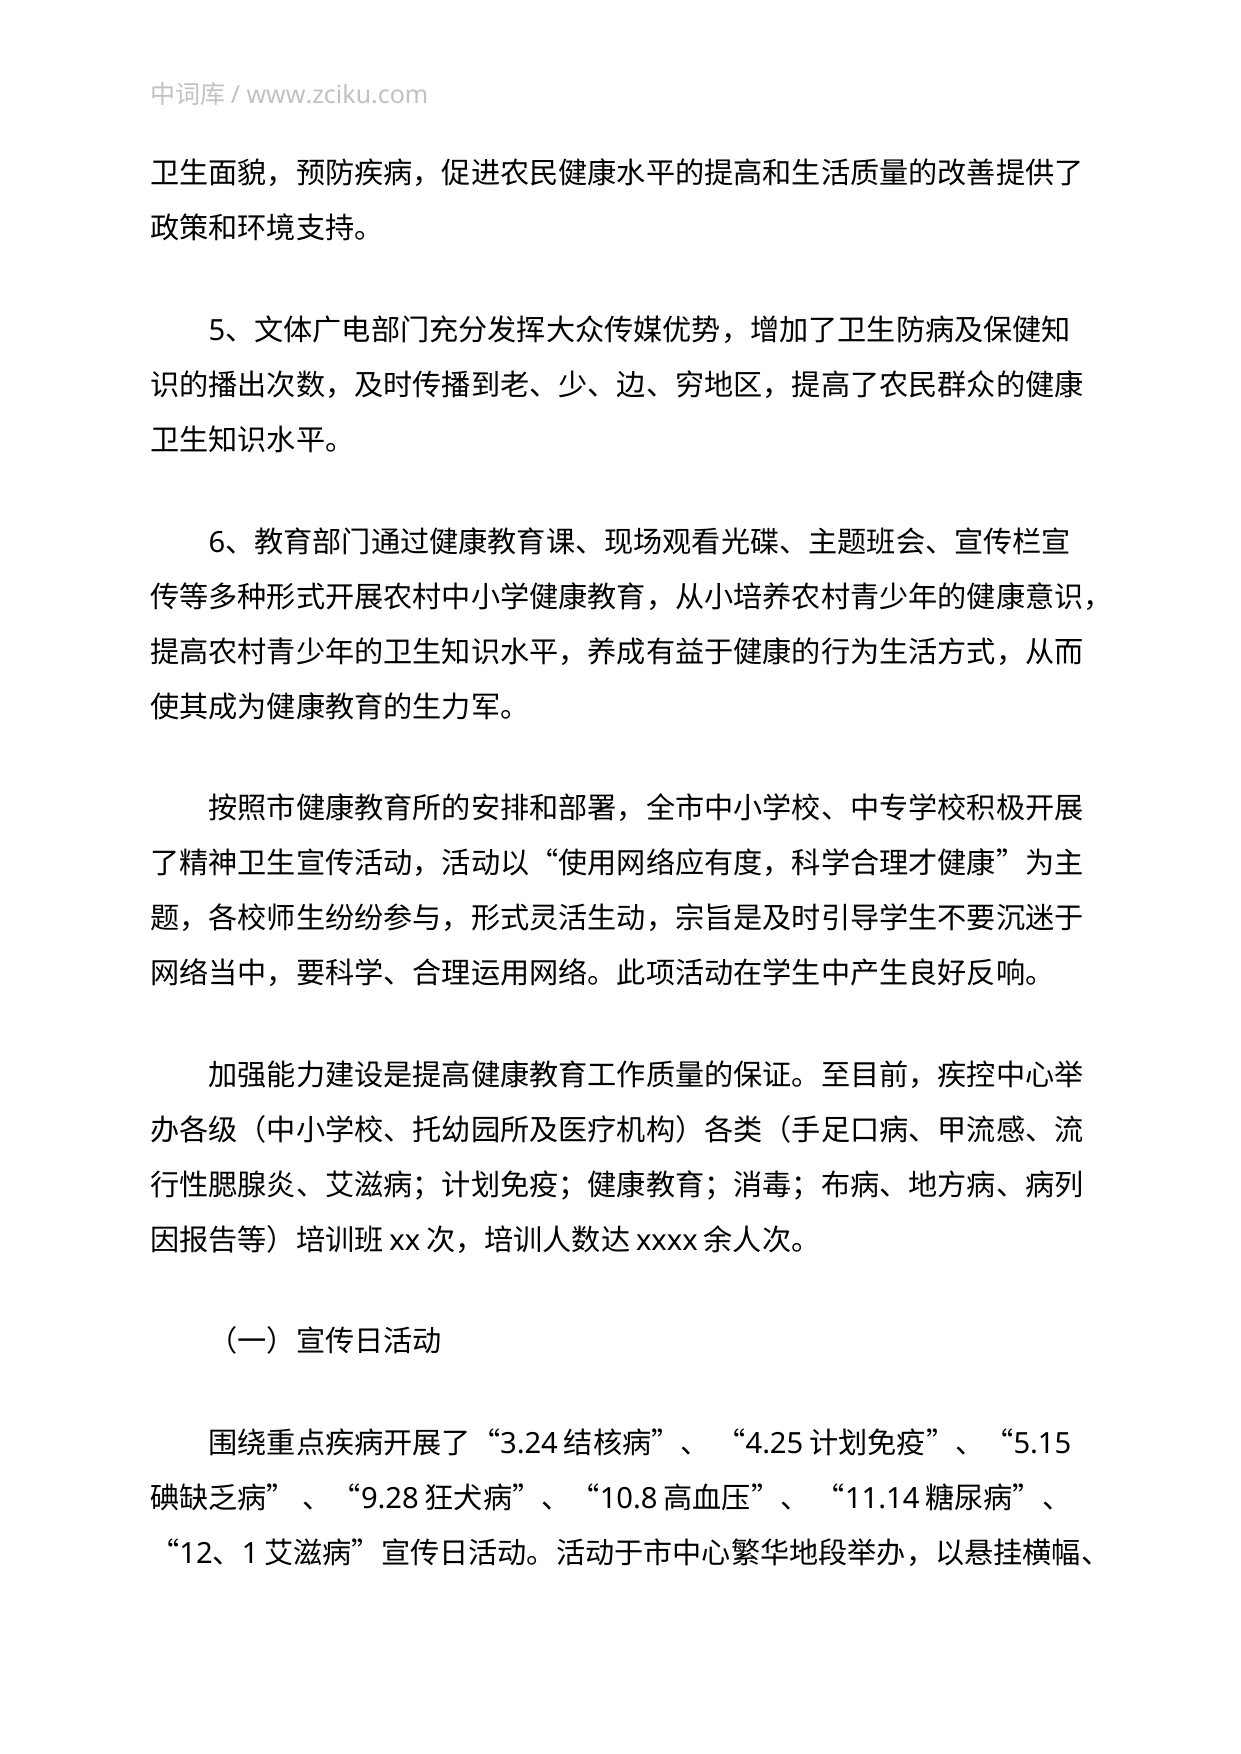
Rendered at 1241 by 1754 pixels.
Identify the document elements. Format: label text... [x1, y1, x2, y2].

text （一）宣传日活动 [150, 1318, 1090, 1360]
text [150, 150, 1090, 247]
text 加强能力建设是提高健康教育工作质量的保证。至目前，疾控中心举办各级（中小学校、托幼园所及医疗机构）各类（手足口病、甲流感、流行性腮腺炎、艾滋病；计划免疫；健康教育；消毒；布病、地方病、病列因报告等）培训班xx次，培训人数达xxxx余人次。 [150, 1051, 1090, 1258]
text 按照市健康教育所的安排和部署，全市中小学校、中专学校积极开展了精神卫生宣传活动，活动以“使用网络应有度，科学合理才健康”为主题，各校师生纷纷参与，形式灵活生动，宗旨是及时引导学生不要沉迷于网络当中，要科学、合理运用网络。此项活动在学生中产生良好反响。 [150, 785, 1090, 992]
text 5、文体广电部门充分发挥大众传媒优势，增加了卫生防病及保健知识的播出次数，及时传播到老、少、边、穷地区，提高了农民群众的健康卫生知识水平。 [150, 307, 1090, 459]
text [150, 1420, 1090, 1572]
text 6、教育部门通过健康教育课、现场观看光碟、主题班会、宣传栏宣传等多种形式开展农村中小学健康教育，从小培养农村青少年的健康意识，提高农村青少年的卫生知识水平，养成有益于健康的行为生活方式，从而使其成为健康教育的生力军。 [150, 518, 1090, 725]
